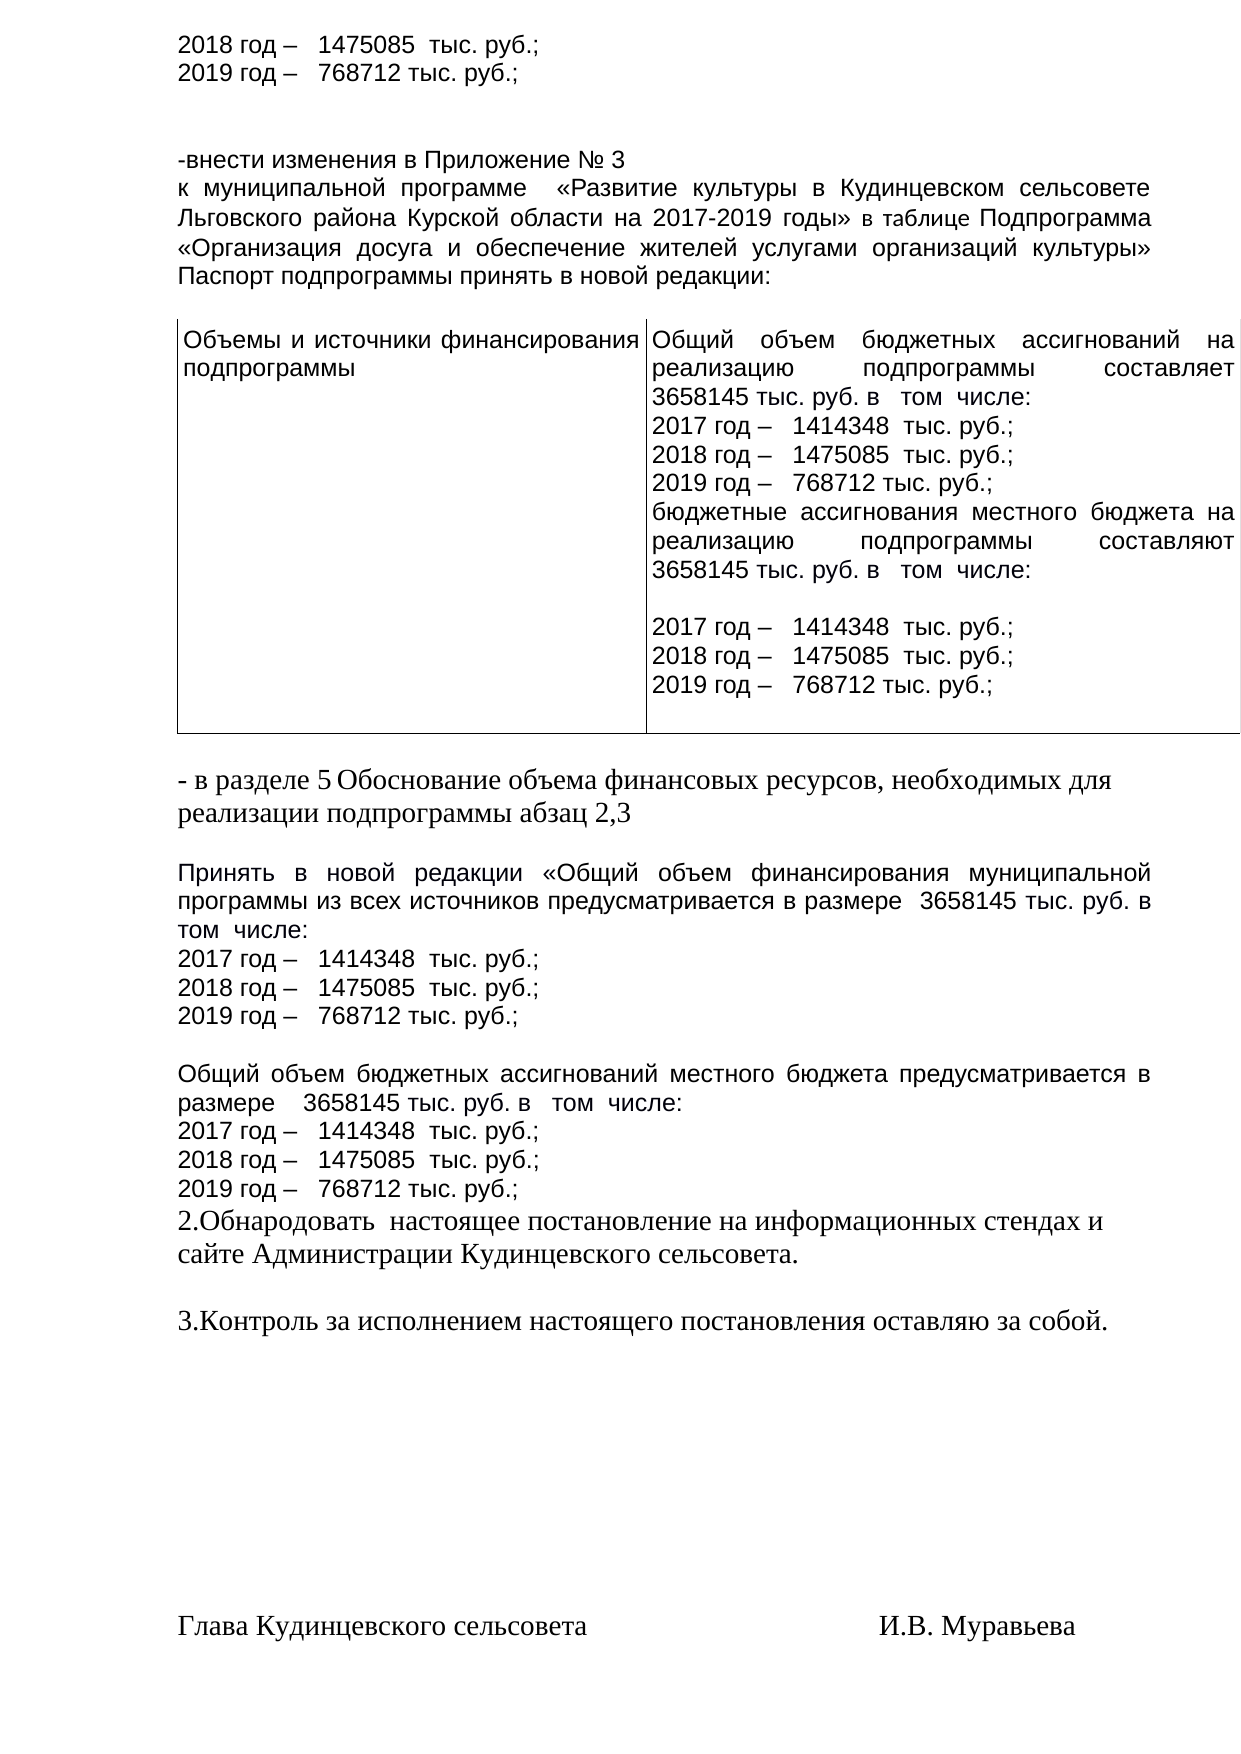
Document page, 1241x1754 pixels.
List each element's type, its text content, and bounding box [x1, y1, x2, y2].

text 3.Контроль за исполнением настоящего постановления оставляю за собой. [177, 1303, 1147, 1337]
text Общий объем бюджетных ассигнований местного бюджета предусматривается в размере 3658145 тыс. руб. в том числе: [177, 1059, 1152, 1116]
text 2019 год – 768712 тыс. руб.; [177, 58, 1152, 87]
text 2017 год – 1414348 тыс. руб.; [177, 1116, 1152, 1145]
text 2018 год – 1475085 тыс. руб.; [177, 29, 1152, 58]
table_header Объемы и источники финансирования подпрограммы [178, 319, 646, 733]
text 2017 год – 1414348 тыс. руб.; [177, 944, 1152, 973]
text к муниципальной программе «Развитие культуры в Кудинцевском сельсовете Льговского района Курской области на 2017-2019 годы» в таблице Подпрограмма «Организация досуга и обеспечение жителей услугами организаций культуры» Паспорт подпрограммы принять в новой редакции: [177, 173, 1152, 290]
text Принять в новой редакции «Общий объем финансирования муниципальной программы из всех источников предусматривается в размере 3658145 тыс. руб. в том числе: [177, 858, 1152, 944]
text -внести изменения в Приложение № 3 [177, 144, 1152, 173]
text 2018 год – 1475085 тыс. руб.; [177, 1145, 1152, 1174]
table_header Общий объем бюджетных ассигнований на реализацию подпрограммы составляет 3658145 тыс. руб. в том числе: 2017 год – 1414348 тыс. руб.; 2018 год – 1475085 тыс. руб.; 2019 год – 768712 тыс. руб.; бюджетные ассигнования местного бюджета на реализацию подпрограммы составляют 3658145 тыс. руб. в том числе: 2017 год – 1414348 тыс. руб.; 2018 год – 1475085 тыс. руб.; 2019 год – 768712 тыс. руб.; [647, 319, 1240, 733]
text 2019 год – 768712 тыс. руб.; [177, 1001, 1152, 1030]
text 2.Обнародовать настоящее постановление на информационных стендах и сайте Администрации Кудинцевского сельсовета. [177, 1203, 1147, 1270]
text 2018 год – 1475085 тыс. руб.; [177, 973, 1152, 1001]
text 2019 год – 768712 тыс. руб.; [177, 1174, 1152, 1203]
text - в разделе 5 Обоснование объема финансовых ресурсов, необходимых для реализации подпрограммы абзац 2,3 [177, 762, 1147, 829]
text Глава Кудинцевского сельсовета И.В. Муравьева [177, 1608, 1147, 1641]
